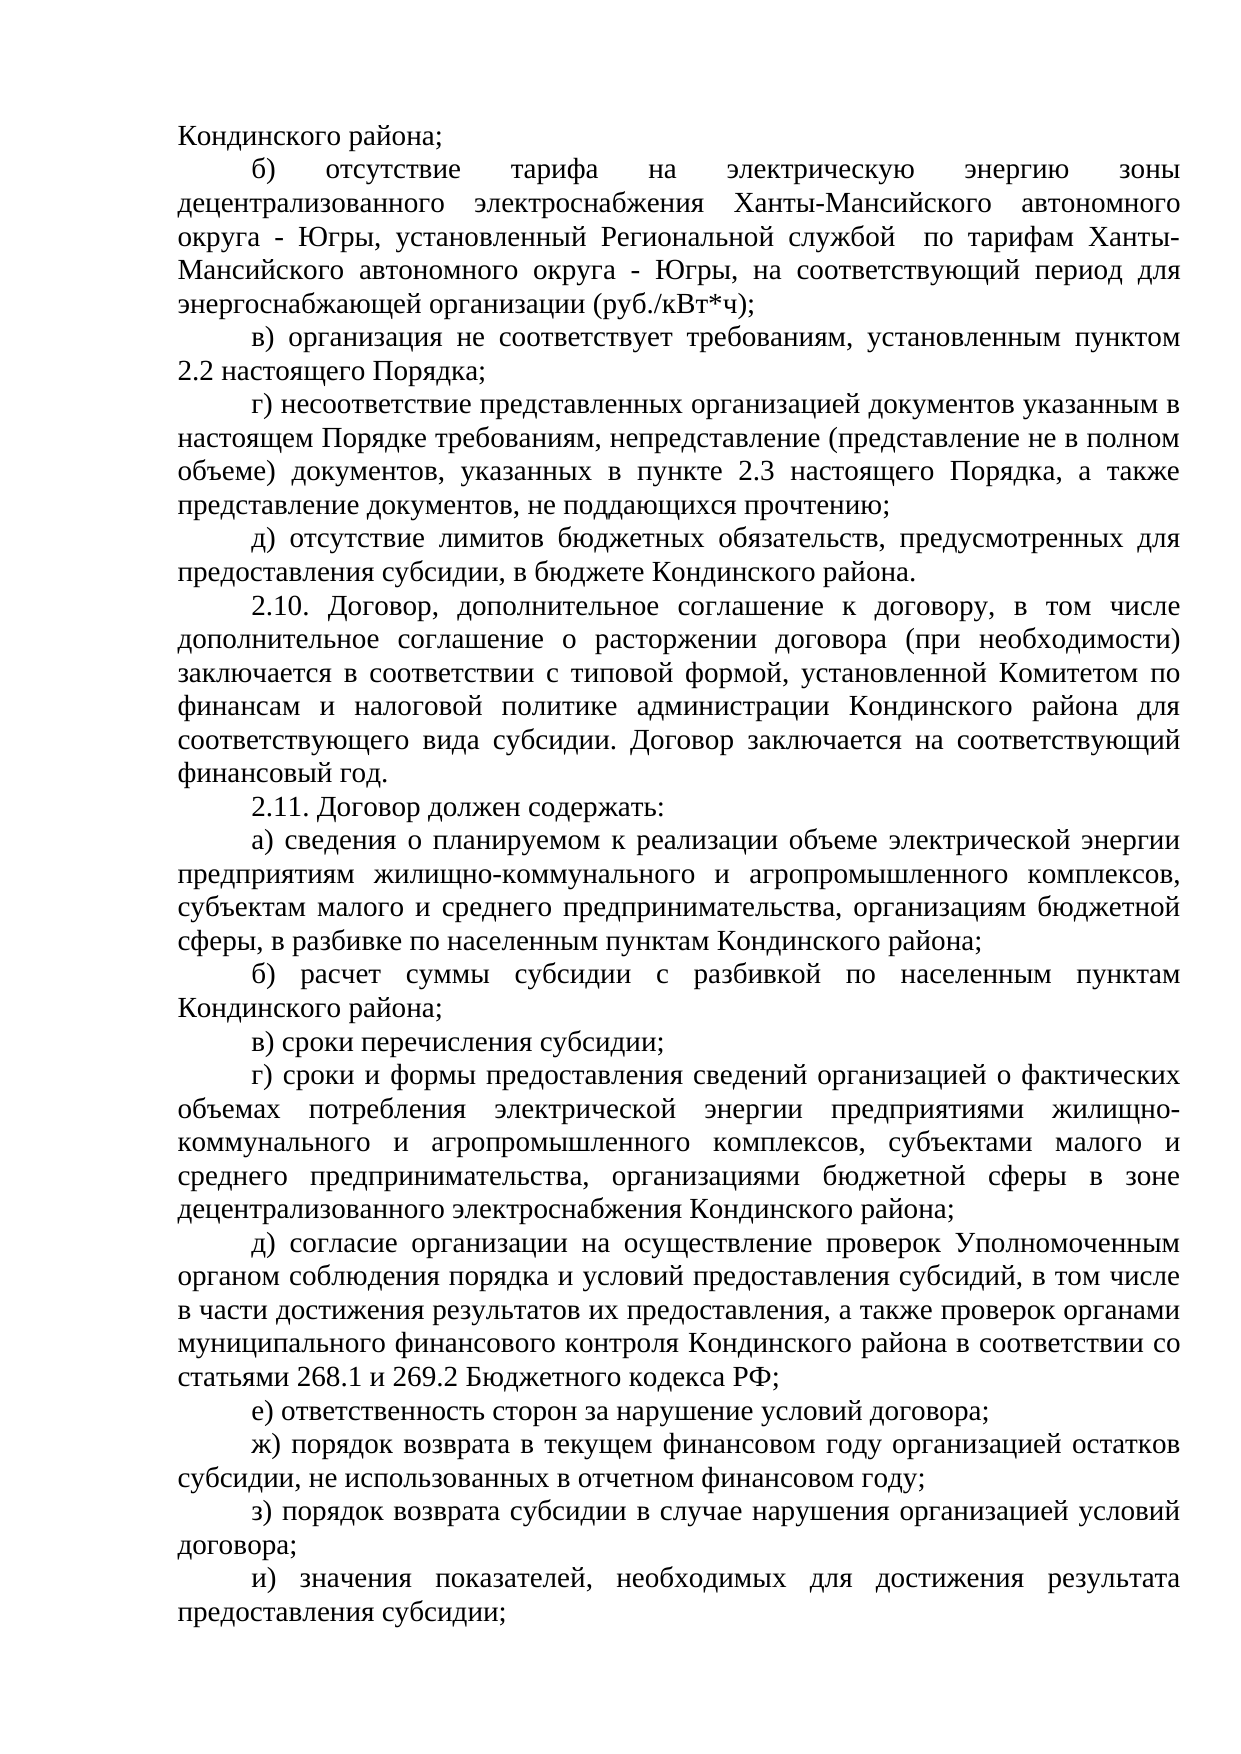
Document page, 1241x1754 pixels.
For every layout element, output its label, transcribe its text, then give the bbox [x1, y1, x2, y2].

text д) отсутствие лимитов бюджетных обязательств, предусмотренных для предоставления субсидии, в бюджете Кондинского района. [177, 521, 1181, 588]
text 2.11. Договор должен содержать: [177, 789, 1181, 822]
text г) несоответствие представленных организацией документов указанным в настоящем Порядке требованиям, непредставление (представление не в полном объеме) документов, указанных в пункте 2.3 настоящего Порядка, а также представление документов, не поддающихся прочтению; [177, 386, 1181, 521]
text и) значения показателей, необходимых для достижения результата предоставления субсидии; [177, 1560, 1181, 1627]
text 2.10. Договор, дополнительное соглашение к договору, в том числе дополнительное соглашение о расторжении договора (при необходимости) заключается в соответствии с типовой формой, установленной Комитетом по финансам и налоговой политике администрации Кондинского района для соответствующего вида субсидии. Договор заключается на соответствующий финансовый год. [177, 588, 1181, 789]
text ж) порядок возврата в текущем финансовом году организацией остатков субсидии, не использованных в отчетном финансовом году; [177, 1426, 1181, 1493]
text з) порядок возврата субсидии в случае нарушения организацией условий договора; [177, 1493, 1181, 1560]
text б) отсутствие тарифа на электрическую энергию зоны децентрализованного электроснабжения Ханты-Мансийского автономного округа - Югры, установленный Региональной службой по тарифам Ханты-Мансийского автономного округа - Югры, на соответствующий период для энергоснабжающей организации (руб./кВт*ч); [177, 152, 1181, 319]
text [177, 118, 1181, 152]
text в) сроки перечисления субсидии; [177, 1024, 1181, 1057]
text е) ответственность сторон за нарушение условий договора; [177, 1393, 1181, 1426]
text б) расчет суммы субсидии с разбивкой по населенным пунктам Кондинского района; [177, 957, 1181, 1024]
text д) согласие организации на осуществление проверок Уполномоченным органом соблюдения порядка и условий предоставления субсидий, в том числе в части достижения результатов их предоставления, а также проверок органами муниципального финансового контроля Кондинского района в соответствии со статьями 268.1 и 269.2 Бюджетного кодекса РФ; [177, 1225, 1181, 1393]
text а) сведения о планируемом к реализации объеме электрической энергии предприятиям жилищно-коммунального и агропромышленного комплексов, субъектам малого и среднего предпринимательства, организациям бюджетной сферы, в разбивке по населенным пунктам Кондинского района; [177, 822, 1181, 957]
text в) организация не соответствует требованиям, установленным пунктом 2.2 настоящего Порядка; [177, 319, 1181, 386]
text г) сроки и формы предоставления сведений организацией о фактических объемах потребления электрической энергии предприятиями жилищно-коммунального и агропромышленного комплексов, субъектами малого и среднего предпринимательства, организациями бюджетной сферы в зоне децентрализованного электроснабжения Кондинского района; [177, 1057, 1181, 1225]
